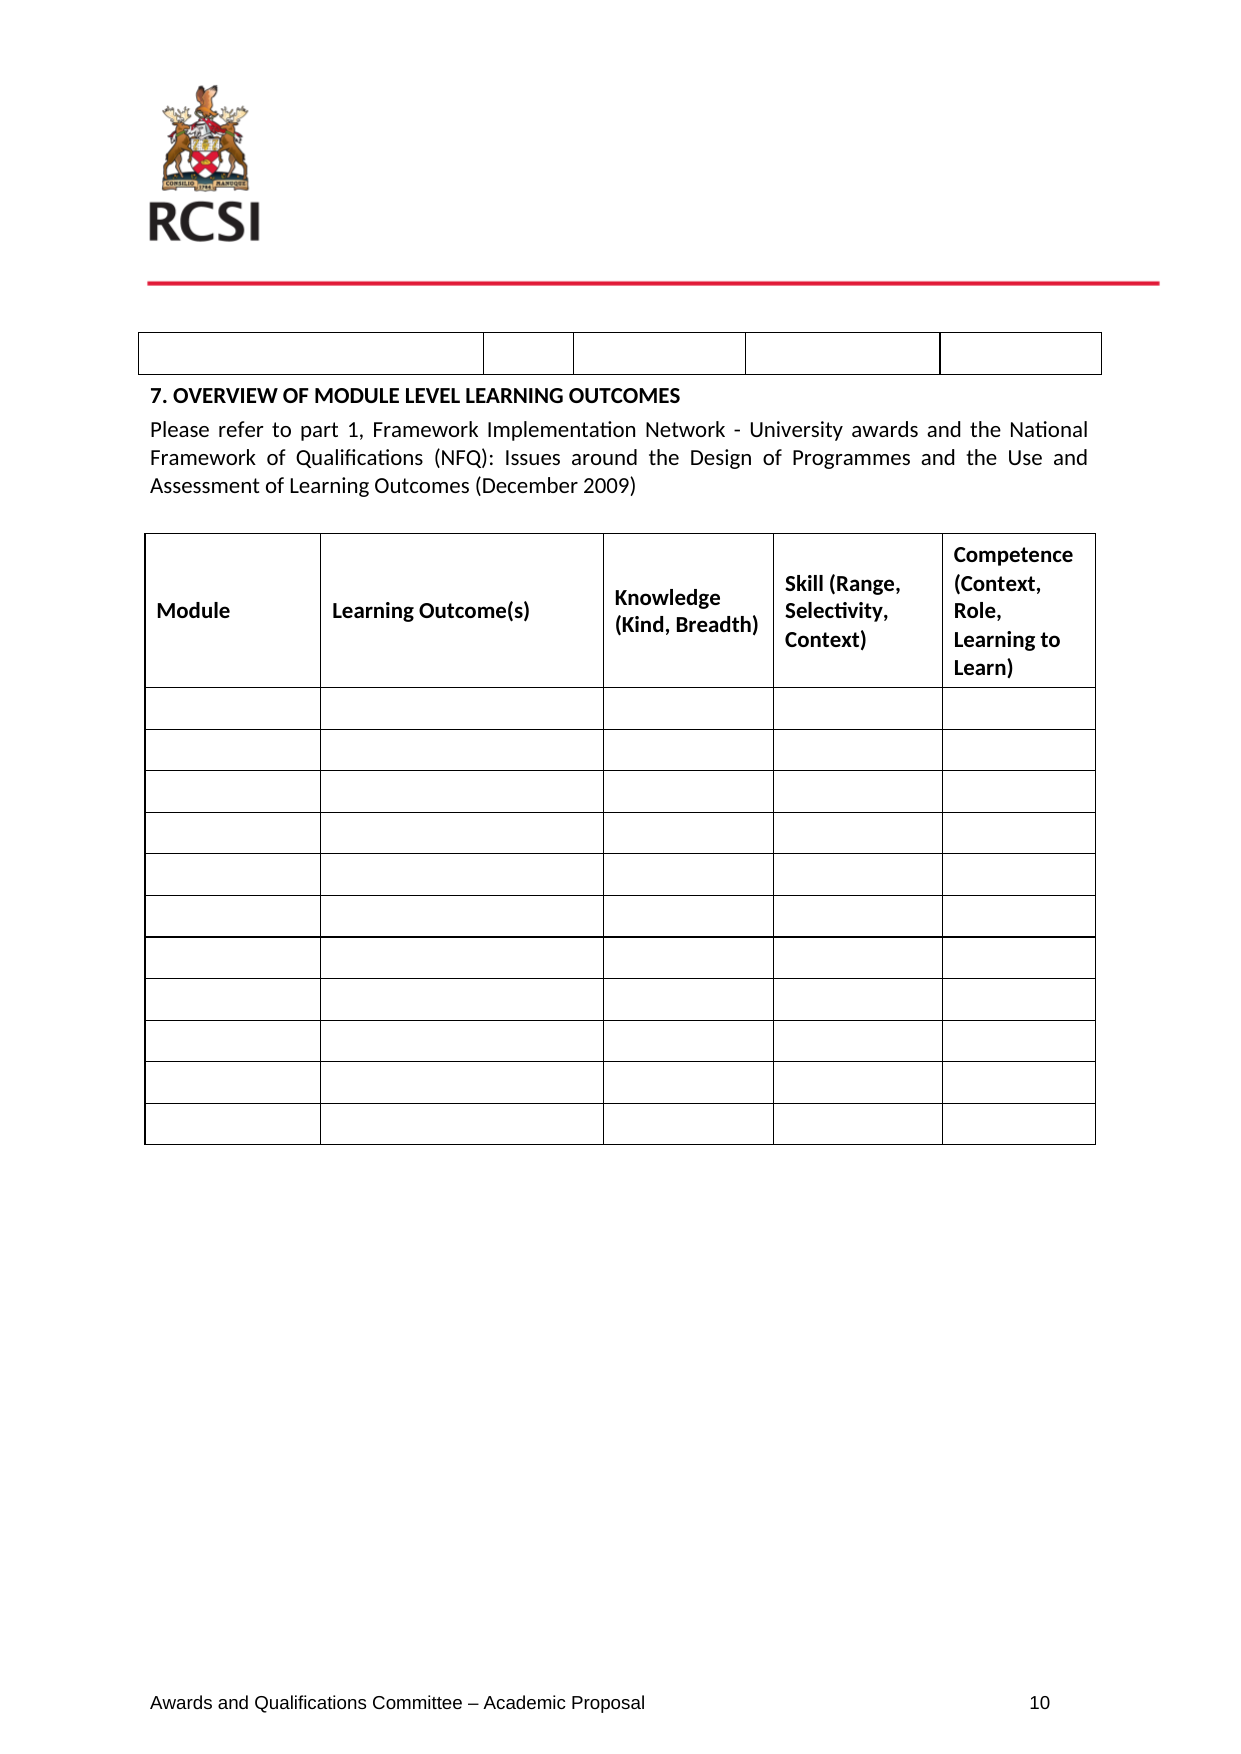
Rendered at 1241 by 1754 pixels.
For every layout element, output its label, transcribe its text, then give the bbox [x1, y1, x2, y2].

table_cell [774, 1104, 942, 1144]
table_cell [774, 1062, 942, 1103]
table_cell [943, 813, 1095, 853]
table_cell [943, 938, 1095, 978]
table_cell [604, 1021, 773, 1061]
table_cell [604, 938, 773, 978]
table_cell [774, 1021, 942, 1061]
table_header Knowledge (Kind, Breadth) [604, 534, 773, 687]
table_cell [484, 333, 573, 373]
picture [31, 0, 1241, 332]
table_cell [774, 688, 942, 728]
table_cell [604, 1062, 773, 1103]
table_cell [146, 771, 320, 812]
table_cell [943, 688, 1095, 728]
table_cell [321, 1021, 603, 1061]
table_cell [574, 333, 745, 373]
table_cell [321, 1104, 603, 1144]
table_cell [146, 854, 320, 895]
table_cell [146, 688, 320, 728]
table_cell [943, 896, 1095, 936]
table_cell [604, 688, 773, 728]
table_cell [321, 979, 603, 1019]
table_cell [943, 1021, 1095, 1061]
table_cell [146, 813, 320, 853]
table_cell [146, 1104, 320, 1144]
table_cell [321, 938, 603, 978]
table_cell [943, 771, 1095, 812]
table_header Competence (Context, Role, Learning to Learn) [943, 534, 1095, 687]
table_cell [604, 896, 773, 936]
table_cell [321, 688, 603, 728]
table_cell [774, 896, 942, 936]
table_cell [604, 854, 773, 895]
table_cell [321, 813, 603, 853]
table_cell [604, 979, 773, 1019]
table_cell [321, 896, 603, 936]
table_cell [139, 333, 483, 373]
table_cell [321, 1062, 603, 1103]
table_cell [774, 938, 942, 978]
table_cell [321, 730, 603, 770]
table_header Skill (Range, Selectivity, Context) [774, 534, 942, 687]
table_cell [146, 979, 320, 1019]
table_cell [321, 854, 603, 895]
table_cell [774, 854, 942, 895]
table_cell [746, 333, 939, 373]
text 7. OVERVIEW OF MODULE LEVEL LEARNING OUTCOMES [150, 381, 1090, 409]
table_cell [604, 771, 773, 812]
table_cell [774, 771, 942, 812]
table_header Module [146, 534, 320, 687]
table_cell [146, 1021, 320, 1061]
table_cell [943, 1062, 1095, 1103]
table_cell [146, 1062, 320, 1103]
table_cell [146, 896, 320, 936]
table_cell [604, 813, 773, 853]
table_cell [774, 979, 942, 1019]
table_cell [774, 730, 942, 770]
table_cell [774, 813, 942, 853]
table_cell [146, 938, 320, 978]
table_cell [321, 771, 603, 812]
table_cell [943, 1104, 1095, 1144]
table_cell [604, 730, 773, 770]
table_cell [943, 854, 1095, 895]
table_cell [941, 333, 1101, 373]
table_header Learning Outcome(s) [321, 534, 603, 687]
table_cell [146, 730, 320, 770]
text Please refer to part 1, Framework Implementation Network - University awards and the National Framework of Qualifications (NFQ): Issues around the Design of Programmes and the Use and Assessment of Learning Outcomes (December 2009) [150, 415, 1090, 499]
table_cell [943, 979, 1095, 1019]
table_cell [943, 730, 1095, 770]
table_cell [604, 1104, 773, 1144]
